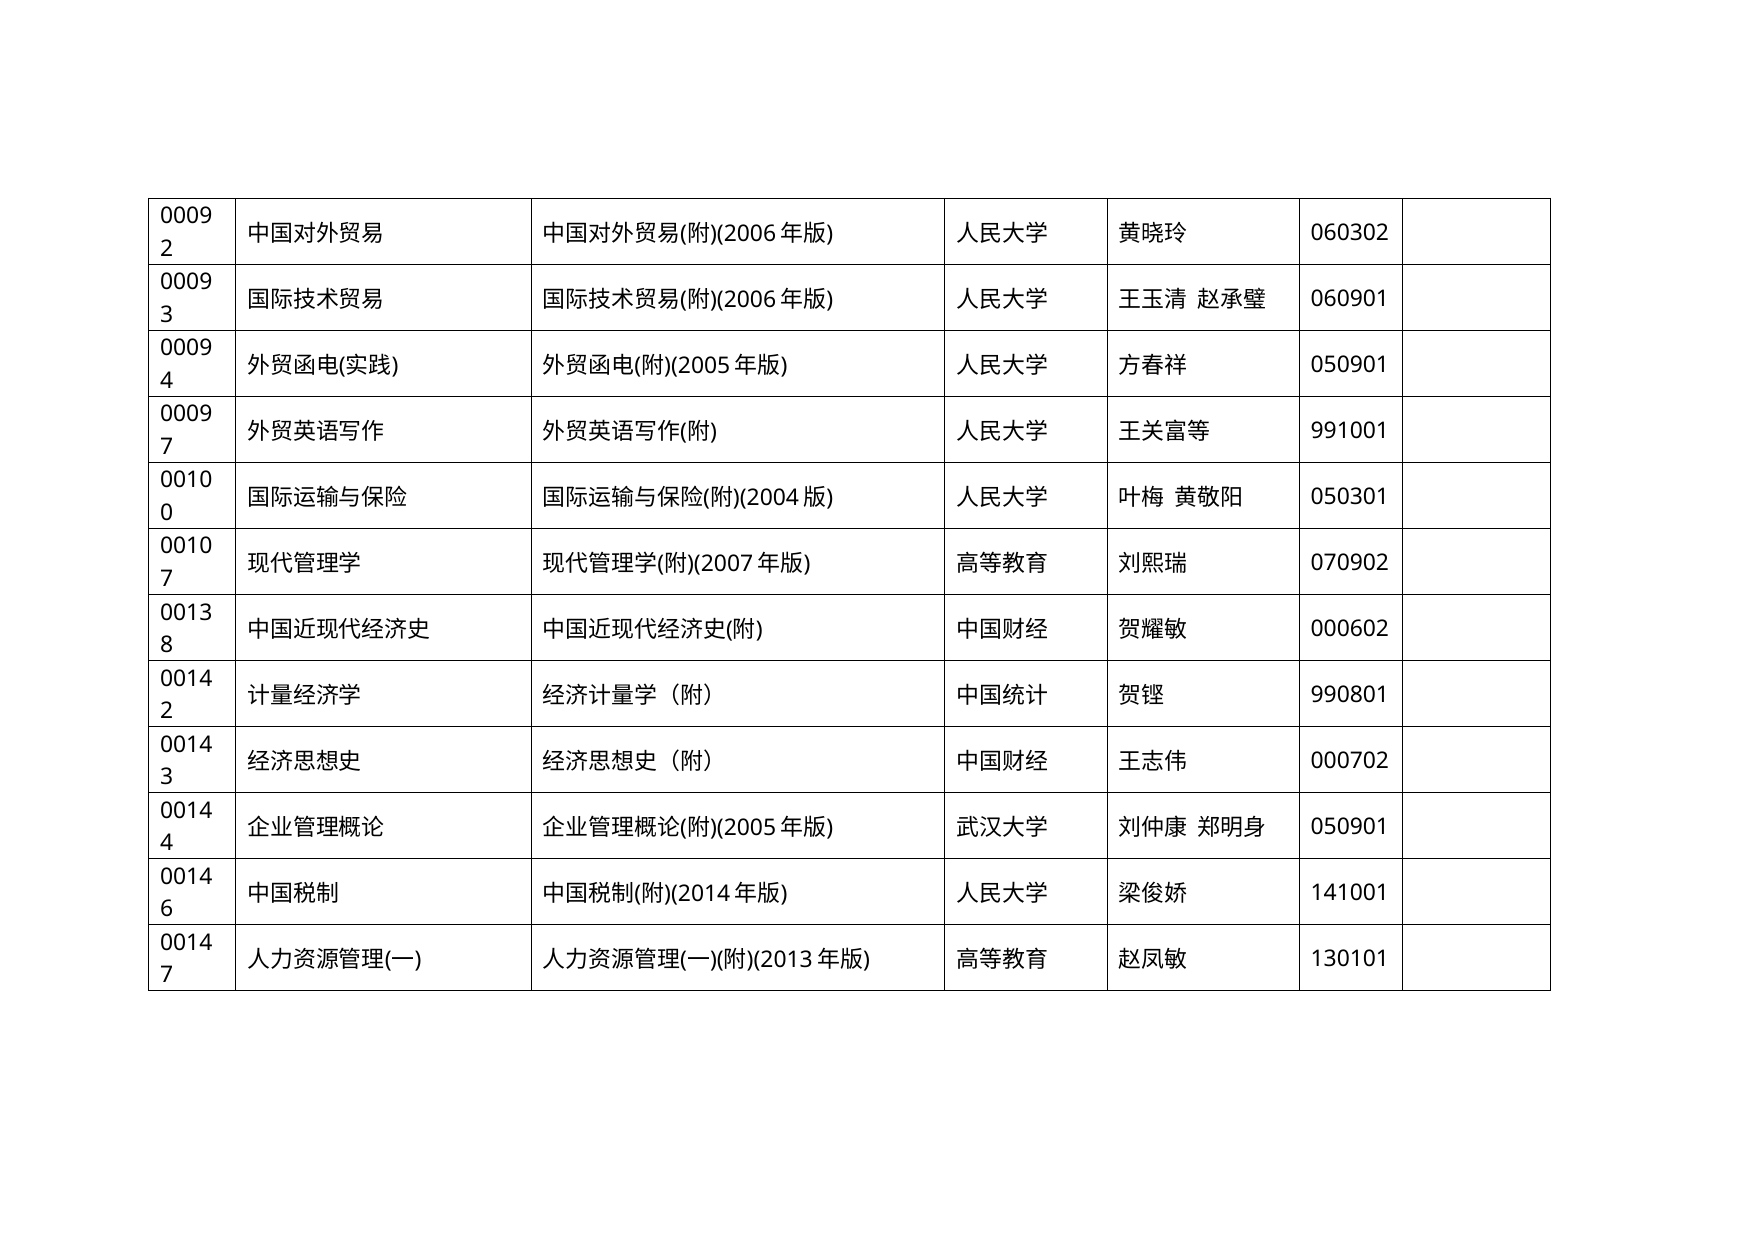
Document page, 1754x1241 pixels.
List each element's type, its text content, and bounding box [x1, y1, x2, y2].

table_cell [1403, 331, 1550, 396]
table_cell 现代管理学(附)(2007年版) [532, 529, 944, 594]
table_cell 贺铿 [1108, 661, 1299, 726]
table_cell 人民大学 [945, 859, 1107, 924]
table_cell [1403, 859, 1550, 924]
table_cell 黄晓玲 [1108, 199, 1299, 264]
table_cell 贺耀敏 [1108, 595, 1299, 660]
table_cell 050901 [1300, 331, 1402, 396]
table_cell 人民大学 [945, 397, 1107, 462]
table_cell 中国统计 [945, 661, 1107, 726]
table_cell 刘熙瑞 [1108, 529, 1299, 594]
table_cell [1403, 529, 1550, 594]
table_cell 人民大学 [945, 199, 1107, 264]
table_cell 外贸英语写作(附) [532, 397, 944, 462]
table_cell 990801 [1300, 661, 1402, 726]
table_cell 060302 [1300, 199, 1402, 264]
table_cell 国际运输与保险 [236, 463, 531, 528]
table_cell 00097 [149, 397, 235, 462]
table_cell 中国税制 [236, 859, 531, 924]
table_cell 00146 [149, 859, 235, 924]
table_cell [1403, 661, 1550, 726]
table_cell 高等教育 [945, 529, 1107, 594]
table_cell 高等教育 [945, 925, 1107, 990]
table_cell 060901 [1300, 265, 1402, 330]
table_cell 人民大学 [945, 265, 1107, 330]
table_cell 人力资源管理(一)(附)(2013年版) [532, 925, 944, 990]
table_cell [1403, 199, 1550, 264]
table_cell 王玉清 赵承璧 [1108, 265, 1299, 330]
table_cell 外贸函电(实践) [236, 331, 531, 396]
table_cell 000702 [1300, 727, 1402, 792]
table_cell 130101 [1300, 925, 1402, 990]
table_cell 00144 [149, 793, 235, 858]
table_cell 中国对外贸易(附)(2006年版) [532, 199, 944, 264]
table_cell 00093 [149, 265, 235, 330]
table_cell 国际技术贸易(附)(2006年版) [532, 265, 944, 330]
table_cell 050901 [1300, 793, 1402, 858]
table_cell 人民大学 [945, 331, 1107, 396]
table_cell 王关富等 [1108, 397, 1299, 462]
table_cell 00138 [149, 595, 235, 660]
table_cell 武汉大学 [945, 793, 1107, 858]
table_cell [1403, 265, 1550, 330]
table_cell 中国近现代经济史(附) [532, 595, 944, 660]
table_cell 王志伟 [1108, 727, 1299, 792]
table_cell 经济计量学（附） [532, 661, 944, 726]
table_cell 00100 [149, 463, 235, 528]
table_cell 外贸函电(附)(2005年版) [532, 331, 944, 396]
table_cell [1403, 397, 1550, 462]
table_cell 141001 [1300, 859, 1402, 924]
table_cell 企业管理概论 [236, 793, 531, 858]
table_cell 050301 [1300, 463, 1402, 528]
table_cell [1403, 727, 1550, 792]
table_cell 现代管理学 [236, 529, 531, 594]
table_cell 中国对外贸易 [236, 199, 531, 264]
table_cell 00094 [149, 331, 235, 396]
table_cell 经济思想史（附） [532, 727, 944, 792]
table_cell 外贸英语写作 [236, 397, 531, 462]
table_cell 00147 [149, 925, 235, 990]
table_cell 国际运输与保险(附)(2004版) [532, 463, 944, 528]
table_cell 中国财经 [945, 595, 1107, 660]
table_cell 中国近现代经济史 [236, 595, 531, 660]
table_cell 梁俊娇 [1108, 859, 1299, 924]
table_cell 00142 [149, 661, 235, 726]
table_cell 中国税制(附)(2014年版) [532, 859, 944, 924]
table_cell 00092 [149, 199, 235, 264]
table_cell 刘仲康 郑明身 [1108, 793, 1299, 858]
table_cell [1403, 925, 1550, 990]
table_cell 991001 [1300, 397, 1402, 462]
table_cell 人民大学 [945, 463, 1107, 528]
table_cell 经济思想史 [236, 727, 531, 792]
table_cell 赵凤敏 [1108, 925, 1299, 990]
table_cell [1403, 463, 1550, 528]
table_cell 人力资源管理(一) [236, 925, 531, 990]
table_cell 叶梅 黄敬阳 [1108, 463, 1299, 528]
table_cell 070902 [1300, 529, 1402, 594]
table_cell 00107 [149, 529, 235, 594]
table_cell 中国财经 [945, 727, 1107, 792]
table_cell [1403, 595, 1550, 660]
table_cell 国际技术贸易 [236, 265, 531, 330]
table_cell 计量经济学 [236, 661, 531, 726]
table_cell 企业管理概论(附)(2005年版) [532, 793, 944, 858]
table_cell [1403, 793, 1550, 858]
table_cell 000602 [1300, 595, 1402, 660]
table_cell 00143 [149, 727, 235, 792]
table_cell 方春祥 [1108, 331, 1299, 396]
